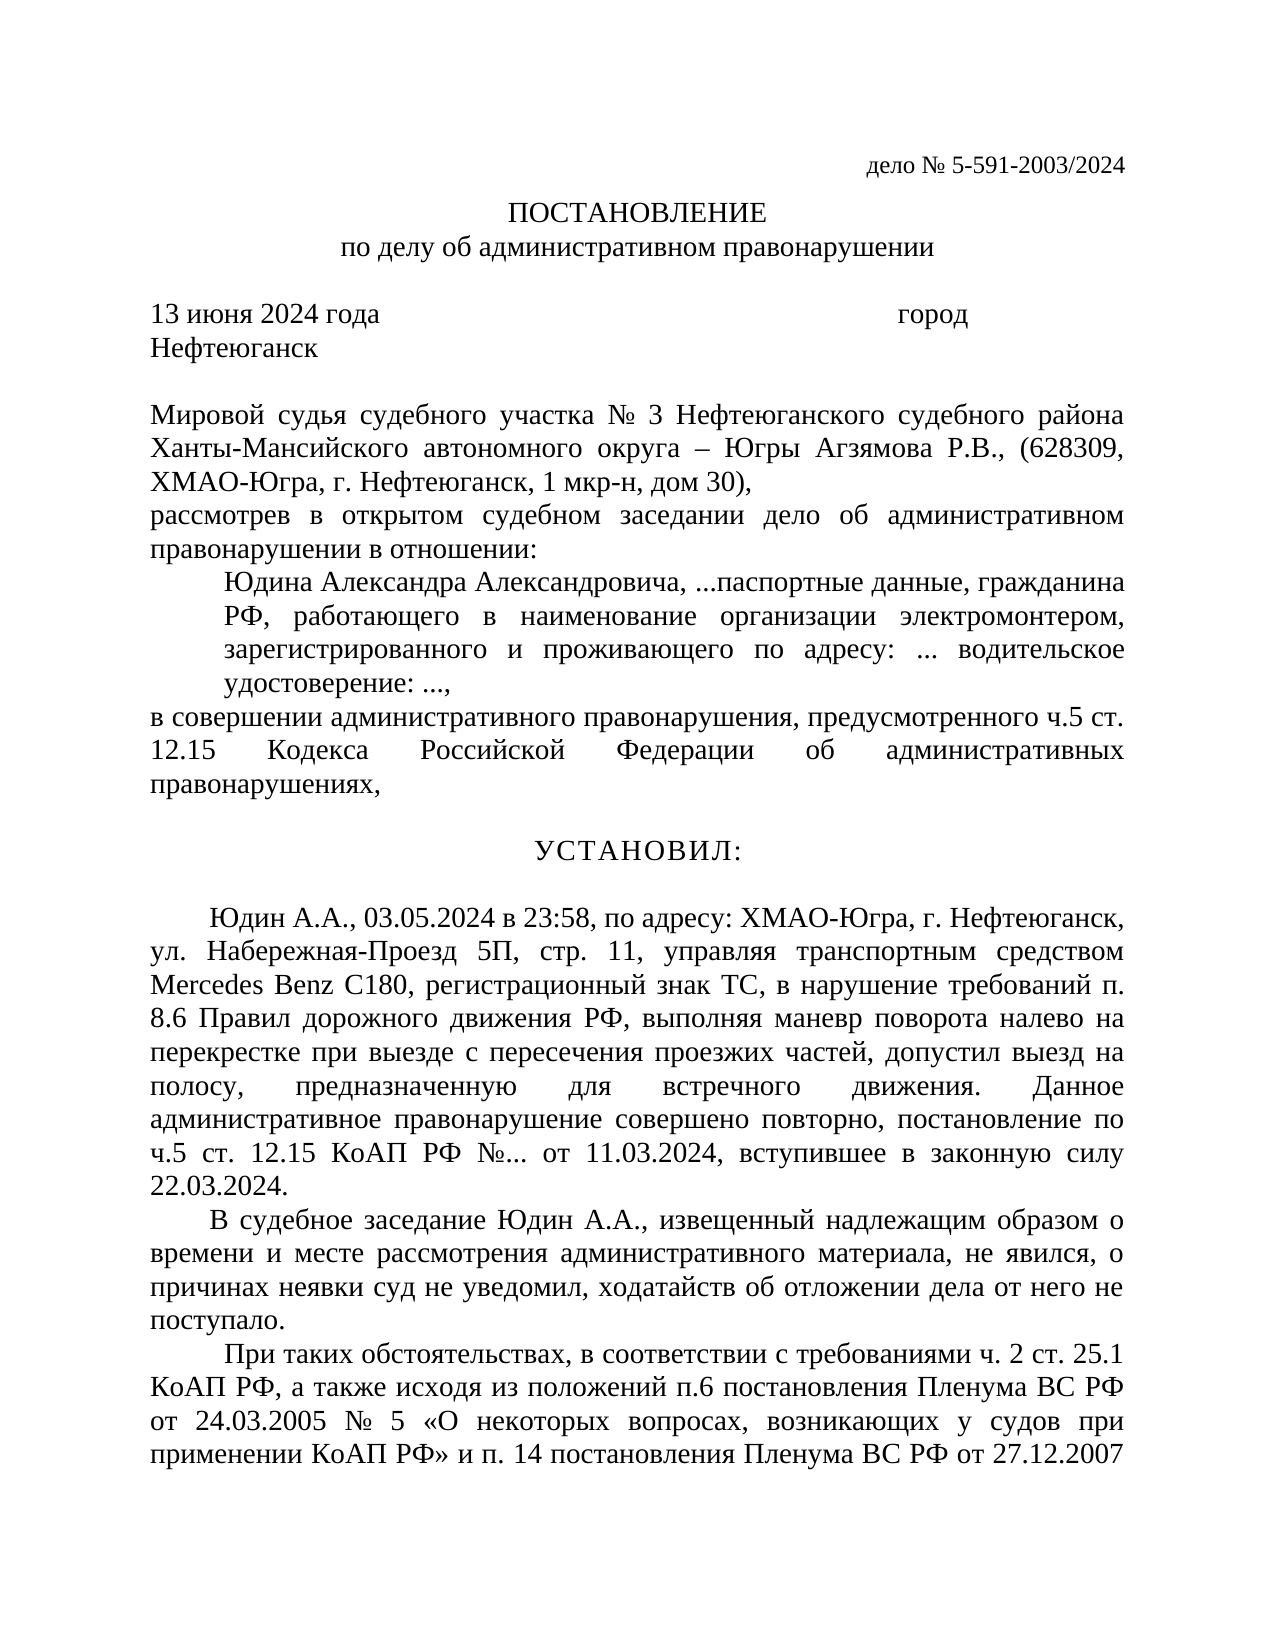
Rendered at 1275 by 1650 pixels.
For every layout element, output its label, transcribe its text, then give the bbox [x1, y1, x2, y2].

text рассмотрев в открытом судебном заседании дело об административном правонарушении в отношении: [150, 497, 1125, 564]
text ПОСТАНОВЛЕНИЕ [150, 196, 1125, 229]
text 13 июня 2024 года город Нефтеюганск [150, 296, 1125, 363]
text Юдина Александра Александровича, ...паспортные данные, гражданина РФ, работающего в наименование организации электромонтером, зарегистрированного и проживающего по адресу: ... водительское удостоверение: ..., [224, 564, 1125, 699]
text УСТАНОВИЛ: [150, 833, 1125, 866]
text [150, 1336, 1125, 1470]
text Мировой судья судебного участка № 3 Нефтеюганского судебного района Ханты-Мансийского автономного округа – Югры Агзямова Р.В., (628309, ХМАО-Югра, г. Нефтеюганск, 1 мкр-н, дом 30), [150, 397, 1125, 497]
text в совершении административного правонарушения, предусмотренного ч.5 ст. 12.15 Кодекса Российской Федерации об административных правонарушениях, [150, 699, 1125, 799]
text Юдин А.А., 03.05.2024 в 23:58, по адресу: ХМАО-Югра, г. Нефтеюганск, ул. Набережная-Проезд 5П, стр. 11, управляя транспортным средством Mercedes Benz С180, регистрационный знак ТС, в нарушение требований п. 8.6 Правил дорожного движения РФ, выполняя маневр поворота налево на перекрестке при выезде с пересечения проезжих частей, допустил выезд на полосу, предназначенную для встречного движения. Данное административное правонарушение совершено повторно, постановление по ч.5 ст. 12.15 КоАП РФ №... от 11.03.2024, вступившее в законную силу 22.03.2024. [150, 900, 1125, 1202]
text В судебное заседание Юдин А.А., извещенный надлежащим образом о времени и месте рассмотрения административного материала, не явился, о причинах неявки суд не уведомил, ходатайств об отложении дела от него не поступало. [150, 1202, 1125, 1336]
text дело № 5-591-2003/2024 [150, 150, 1125, 179]
text по делу об административном правонарушении [150, 229, 1125, 263]
